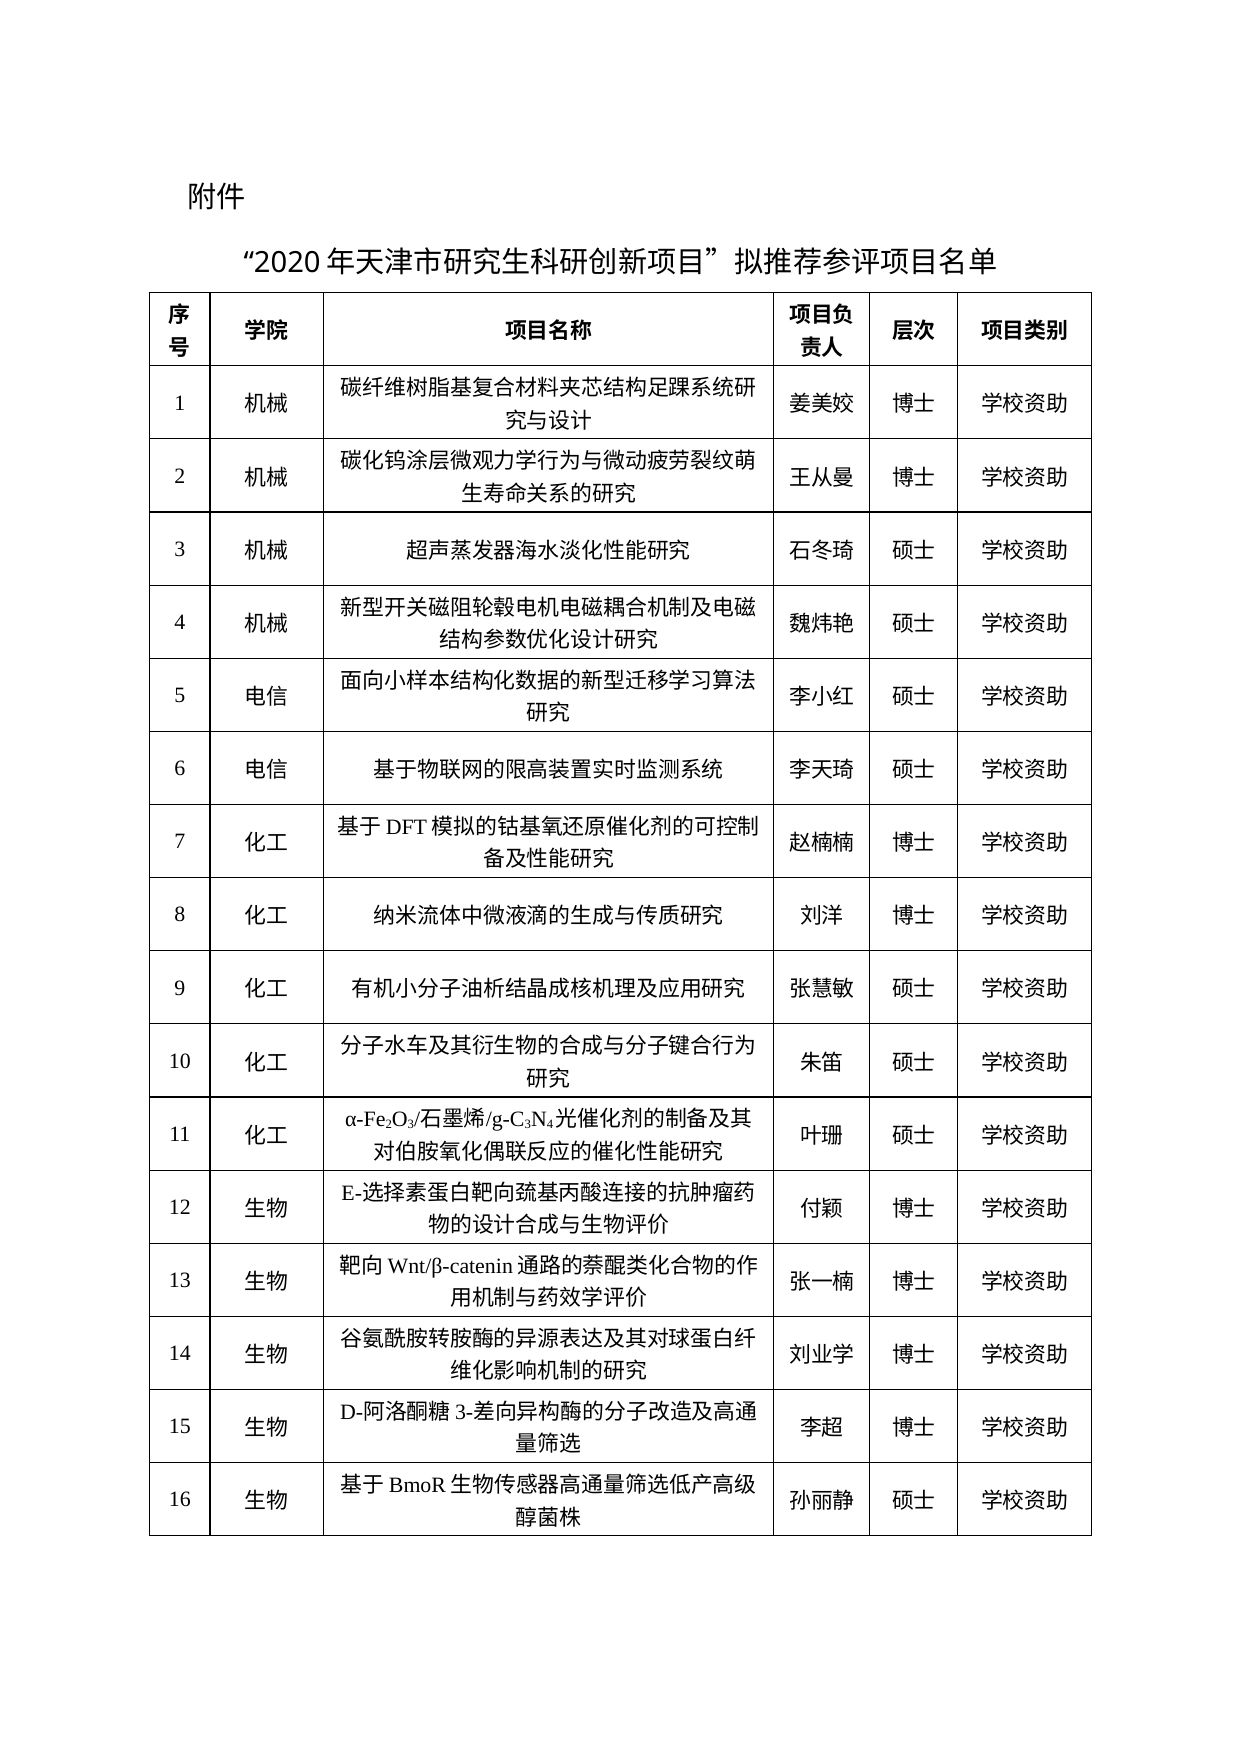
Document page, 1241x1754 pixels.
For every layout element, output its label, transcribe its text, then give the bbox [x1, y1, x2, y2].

table_cell 孙丽静 [774, 1463, 869, 1535]
table_cell 分子水车及其衍生物的合成与分子键合行为研究 [324, 1024, 773, 1096]
table_cell 李天琦 [774, 732, 869, 804]
table_cell 学校资助 [958, 951, 1091, 1023]
table_cell 博士 [870, 366, 957, 438]
table_cell 赵楠楠 [774, 805, 869, 877]
table_header 序号 [150, 293, 209, 365]
table_cell 12 [150, 1171, 209, 1243]
table_cell 学校资助 [958, 732, 1091, 804]
table_cell 超声蒸发器海水淡化性能研究 [324, 513, 773, 584]
table_cell 7 [150, 805, 209, 877]
table_cell 学校资助 [958, 659, 1091, 731]
table_cell 硕士 [870, 1098, 957, 1169]
table_header 项目名称 [324, 293, 773, 365]
table_cell 王从曼 [774, 439, 869, 511]
table_cell 靶向Wnt/β-catenin通路的萘醌类化合物的作用机制与药效学评价 [324, 1244, 773, 1316]
table_cell 基于物联网的限高装置实时监测系统 [324, 732, 773, 804]
table_cell 学校资助 [958, 1244, 1091, 1316]
table_cell 基于DFT模拟的钴基氧还原催化剂的可控制备及性能研究 [324, 805, 773, 877]
table_cell 学校资助 [958, 586, 1091, 658]
table_cell 机械 [211, 586, 323, 658]
table_cell 8 [150, 878, 209, 950]
table_cell 学校资助 [958, 366, 1091, 438]
table_cell 硕士 [870, 586, 957, 658]
table_cell 博士 [870, 878, 957, 950]
table_cell 博士 [870, 1244, 957, 1316]
table_cell 硕士 [870, 1463, 957, 1535]
table_cell 机械 [211, 513, 323, 584]
table_cell 16 [150, 1463, 209, 1535]
table_cell 基于BmoR生物传感器高通量筛选低产高级醇菌株 [324, 1463, 773, 1535]
table_cell 刘业学 [774, 1317, 869, 1389]
table_cell 谷氨酰胺转胺酶的异源表达及其对球蛋白纤维化影响机制的研究 [324, 1317, 773, 1389]
table_cell 魏炜艳 [774, 586, 869, 658]
table_header 学院 [211, 293, 323, 365]
table_cell 学校资助 [958, 1463, 1091, 1535]
table_cell 付颖 [774, 1171, 869, 1243]
table_cell 学校资助 [958, 1171, 1091, 1243]
table_cell 学校资助 [958, 878, 1091, 950]
table_cell 14 [150, 1317, 209, 1389]
table_cell 电信 [211, 659, 323, 731]
table_header 项目类别 [958, 293, 1091, 365]
table_cell 硕士 [870, 513, 957, 584]
table_cell 刘洋 [774, 878, 869, 950]
table_cell 张慧敏 [774, 951, 869, 1023]
table_cell 生物 [211, 1317, 323, 1389]
table_cell 朱笛 [774, 1024, 869, 1096]
table_cell 张一楠 [774, 1244, 869, 1316]
table_cell 李小红 [774, 659, 869, 731]
table_cell 生物 [211, 1244, 323, 1316]
table_cell 生物 [211, 1171, 323, 1243]
table_cell 碳纤维树脂基复合材料夹芯结构足踝系统研究与设计 [324, 366, 773, 438]
table_header 项目负责人 [774, 293, 869, 365]
table_cell 博士 [870, 1171, 957, 1243]
table_cell 硕士 [870, 1024, 957, 1096]
table_cell 学校资助 [958, 439, 1091, 511]
table_cell 李超 [774, 1390, 869, 1462]
table_cell 新型开关磁阻轮毂电机电磁耦合机制及电磁结构参数优化设计研究 [324, 586, 773, 658]
table_cell 学校资助 [958, 513, 1091, 584]
table_cell 6 [150, 732, 209, 804]
table_cell 博士 [870, 1390, 957, 1462]
table_cell 化工 [211, 805, 323, 877]
text 附件 [187, 162, 1053, 227]
table_cell 15 [150, 1390, 209, 1462]
table_cell 纳米流体中微液滴的生成与传质研究 [324, 878, 773, 950]
table_cell 2 [150, 439, 209, 511]
table_cell 13 [150, 1244, 209, 1316]
text “2020年天津市研究生科研创新项目”拟推荐参评项目名单 [187, 227, 1053, 292]
table_cell 学校资助 [958, 805, 1091, 877]
table_cell 1 [150, 366, 209, 438]
table_cell 学校资助 [958, 1390, 1091, 1462]
table_cell 博士 [870, 805, 957, 877]
table_cell 有机小分子油析结晶成核机理及应用研究 [324, 951, 773, 1023]
table_cell 10 [150, 1024, 209, 1096]
table_cell 机械 [211, 366, 323, 438]
table_cell 碳化钨涂层微观力学行为与微动疲劳裂纹萌生寿命关系的研究 [324, 439, 773, 511]
table_cell 3 [150, 513, 209, 584]
table_cell 学校资助 [958, 1317, 1091, 1389]
table_cell 学校资助 [958, 1098, 1091, 1169]
table_cell 硕士 [870, 732, 957, 804]
table_cell 学校资助 [958, 1024, 1091, 1096]
table_cell 硕士 [870, 951, 957, 1023]
table_cell 生物 [211, 1463, 323, 1535]
table_cell 9 [150, 951, 209, 1023]
table_cell 11 [150, 1098, 209, 1169]
table_cell 化工 [211, 878, 323, 950]
table_cell 4 [150, 586, 209, 658]
table_cell 姜美姣 [774, 366, 869, 438]
table_cell 化工 [211, 951, 323, 1023]
table_cell 石冬琦 [774, 513, 869, 584]
table_cell 叶珊 [774, 1098, 869, 1169]
table_cell 生物 [211, 1390, 323, 1462]
table_cell 机械 [211, 439, 323, 511]
table_cell 化工 [211, 1098, 323, 1169]
table_cell 5 [150, 659, 209, 731]
table_cell 硕士 [870, 659, 957, 731]
table_cell 博士 [870, 1317, 957, 1389]
table_cell 电信 [211, 732, 323, 804]
table_cell 博士 [870, 439, 957, 511]
table_cell D-阿洛酮糖3-差向异构酶的分子改造及高通量筛选 [324, 1390, 773, 1462]
table_cell α-Fe2O3/石墨烯/g-C3N4光催化剂的制备及其对伯胺氧化偶联反应的催化性能研究 [324, 1098, 773, 1169]
table_cell E-选择素蛋白靶向巯基丙酸连接的抗肿瘤药物的设计合成与生物评价 [324, 1171, 773, 1243]
table_cell 面向小样本结构化数据的新型迁移学习算法研究 [324, 659, 773, 731]
table_header 层次 [870, 293, 957, 365]
table_cell 化工 [211, 1024, 323, 1096]
